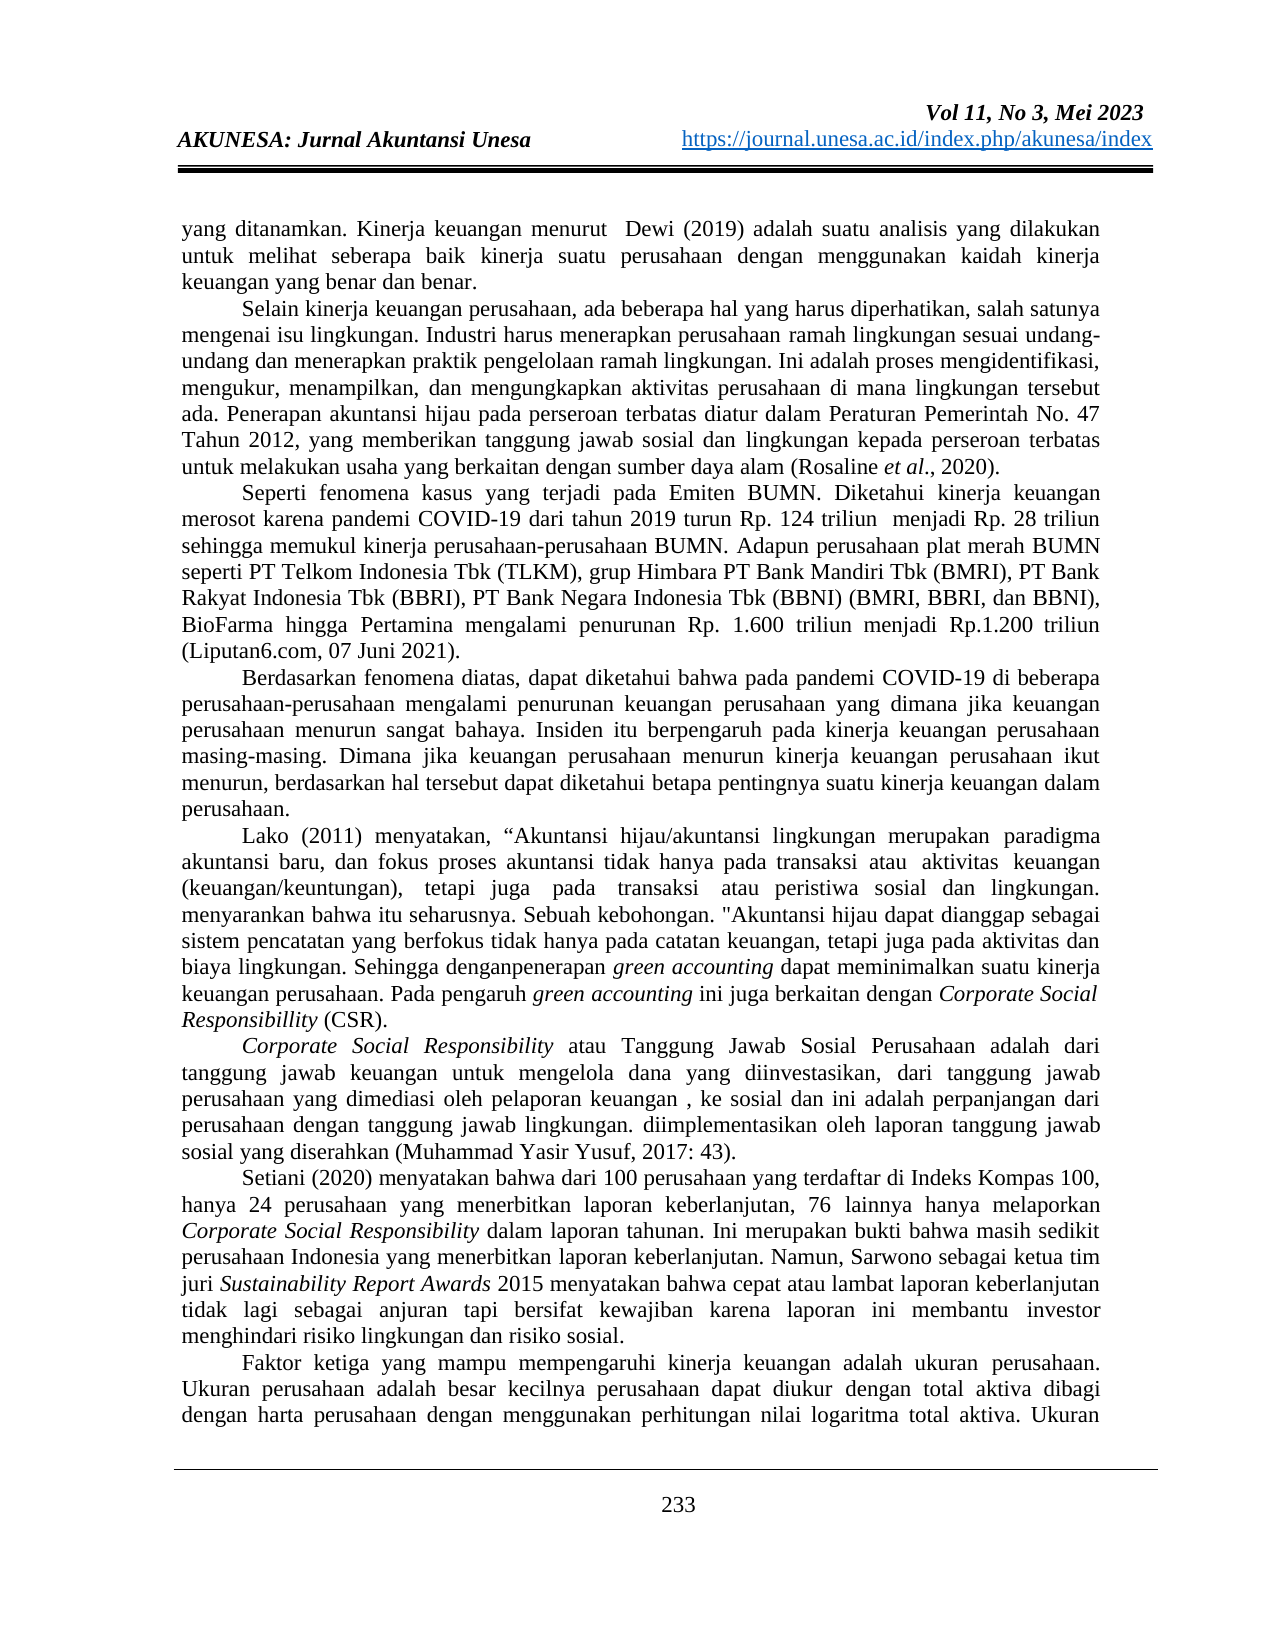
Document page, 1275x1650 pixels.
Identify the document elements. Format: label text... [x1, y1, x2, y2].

text Lako (2011) menyatakan, “Akuntansi hijau/akuntansi lingkungan merupakan paradigma akuntansi baru, dan fokus proses akuntansi tidak hanya pada transaksi atau aktivitas keuangan (keuangan/keuntungan), tetapi juga pada transaksi atau peristiwa sosial dan lingkungan. menyarankan bahwa itu seharusnya. Sebuah kebohongan. "Akuntansi hijau dapat dianggap sebagai sistem pencatatan yang berfokus tidak hanya pada catatan keuangan, tetapi juga pada aktivitas dan biaya lingkungan. Sehingga denganpenerapan green accounting dapat meminimalkan suatu kinerja keuangan perusahaan. Pada pengaruh green accounting ini juga berkaitan dengan Corporate Social Responsibillity (CSR). [181, 822, 1100, 1032]
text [181, 216, 1100, 294]
text Setiani (2020) menyatakan bahwa dari 100 perusahaan yang terdaftar di Indeks Kompas 100, hanya 24 perusahaan yang menerbitkan laporan keberlanjutan, 76 lainnya hanya melaporkan Corporate Social Responsibility dalam laporan tahunan. Ini merupakan bukti bahwa masih sedikit perusahaan Indonesia yang menerbitkan laporan keberlanjutan. Namun, Sarwono sebagai ketua tim juri Sustainability Report Awards 2015 menyatakan bahwa cepat atau lambat laporan keberlanjutan tidak lagi sebagai anjuran tapi bersifat kewajiban karena laporan ini membantu investor menghindari risiko lingkungan dan risiko sosial. [181, 1164, 1101, 1349]
text Selain kinerja keuangan perusahaan, ada beberapa hal yang harus diperhatikan, salah satunya mengenai isu lingkungan. Industri harus menerapkan perusahaan ramah lingkungan sesuai undang-undang dan menerapkan praktik pengelolaan ramah lingkungan. Ini adalah proses mengidentifikasi, mengukur, menampilkan, dan mengungkapkan aktivitas perusahaan di mana lingkungan tersebut ada. Penerapan akuntansi hijau pada perseroan terbatas diatur dalam Peraturan Pemerintah No. 47 Tahun 2012, yang memberikan tanggung jawab sosial dan lingkungan kepada perseroan terbatas untuk melakukan usaha yang berkaitan dengan sumber daya alam (Rosaline et al., 2020). [181, 294, 1100, 479]
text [181, 1349, 1101, 1428]
text Seperti fenomena kasus yang terjadi pada Emiten BUMN. Diketahui kinerja keuangan merosot karena pandemi COVID-19 dari tahun 2019 turun Rp. 124 triliun menjadi Rp. 28 triliun sehingga memukul kinerja perusahaan-perusahaan BUMN. Adapun perusahaan plat merah BUMN seperti PT Telkom Indonesia Tbk (TLKM), grup Himbara PT Bank Mandiri Tbk (BMRI), PT Bank Rakyat Indonesia Tbk (BBRI), PT Bank Negara Indonesia Tbk (BBNI) (BMRI, BBRI, dan BBNI), BioFarma hingga Pertamina mengalami penurunan Rp. 1.600 triliun menjadi Rp.1.200 triliun (Liputan6.com, 07 Juni 2021). [181, 479, 1100, 663]
text Corporate Social Responsibility atau Tanggung Jawab Sosial Perusahaan adalah dari tanggung jawab keuangan untuk mengelola dana yang diinvestasikan, dari tanggung jawab perusahaan yang dimediasi oleh pelaporan keuangan , ke sosial dan ini adalah perpanjangan dari perusahaan dengan tanggung jawab lingkungan. diimplementasikan oleh laporan tanggung jawab sosial yang diserahkan (Muhammad Yasir Yusuf, 2017: 43). [181, 1032, 1101, 1164]
text Berdasarkan fenomena diatas, dapat diketahui bahwa pada pandemi COVID-19 di beberapa perusahaan-perusahaan mengalami penurunan keuangan perusahaan yang dimana jika keuangan perusahaan menurun sangat bahaya. Insiden itu berpengaruh pada kinerja keuangan perusahaan masing-masing. Dimana jika keuangan perusahaan menurun kinerja keuangan perusahaan ikut menurun, berdasarkan hal tersebut dapat diketahui betapa pentingnya suatu kinerja keuangan dalam perusahaan. [181, 663, 1100, 822]
